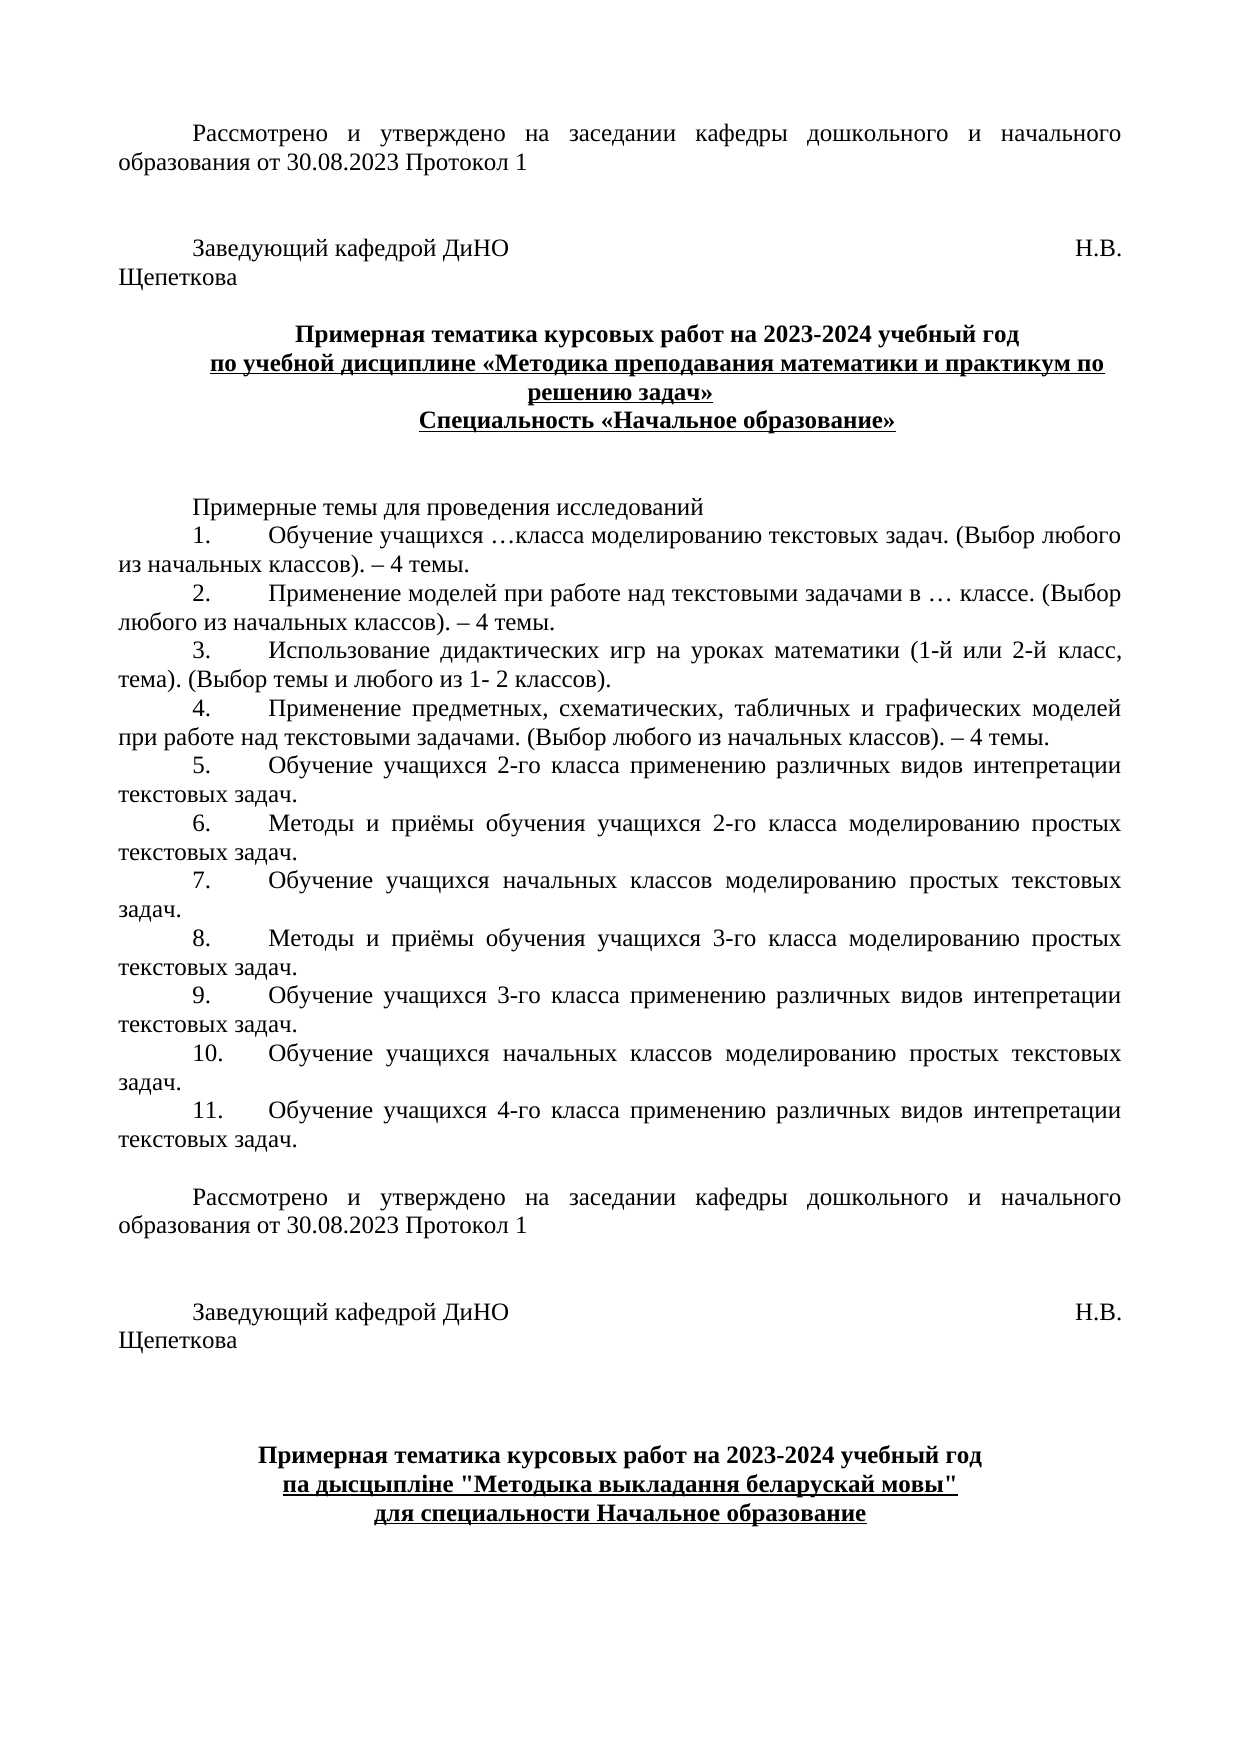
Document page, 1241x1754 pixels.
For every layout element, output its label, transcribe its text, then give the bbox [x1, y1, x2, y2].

text Примерные темы для проведения исследований [118, 492, 1122, 521]
text 6. Методы и приёмы обучения учащихся 2-го класса моделированию простых текстовых задач. [118, 808, 1122, 866]
text Заведующий кафедрой ДиНО Н.В. Щепеткова [118, 233, 1122, 291]
text 10. Обучение учащихся начальных классов моделированию простых текстовых задач. [118, 1038, 1122, 1096]
text Рассмотрено и утверждено на заседании кафедры дошкольного и начального образования от 30.08.2023 Протокол 1 [118, 118, 1122, 176]
text по учебной дисциплине «Методика преподавания математики и практикум по решению задач» [118, 348, 1122, 406]
text 11. Обучение учащихся 4-го класса применению различных видов интепретации текстовых задач. [118, 1096, 1122, 1153]
text 7. Обучение учащихся начальных классов моделированию простых текстовых задач. [118, 866, 1122, 923]
text 3. Использование дидактических игр на уроках математики (1-й или 2-й класс, тема). (Выбор темы и любого из 1- 2 классов). [118, 636, 1122, 693]
text па дысцыпліне "Методыка выкладання беларускай мовы" [118, 1469, 1122, 1498]
text Специальность «Начальное образование» [118, 406, 1122, 434]
text 9. Обучение учащихся 3-го класса применению различных видов интепретации текстовых задач. [118, 981, 1122, 1038]
text Примерная тематика курсовых работ на 2023-2024 учебный год [118, 1441, 1122, 1469]
text Примерная тематика курсовых работ на 2023-2024 учебный год [118, 319, 1122, 348]
text 5. Обучение учащихся 2-го класса применению различных видов интепретации текстовых задач. [118, 751, 1122, 808]
text для специальности Начальное образование [118, 1498, 1122, 1527]
text 1. Обучение учащихся …класса моделированию текстовых задач. (Выбор любого из начальных классов). – 4 темы. [118, 521, 1122, 578]
text Заведующий кафедрой ДиНО Н.В. Щепеткова [118, 1297, 1122, 1354]
text 8. Методы и приёмы обучения учащихся 3-го класса моделированию простых текстовых задач. [118, 923, 1122, 981]
text Рассмотрено и утверждено на заседании кафедры дошкольного и начального образования от 30.08.2023 Протокол 1 [118, 1182, 1122, 1239]
text 2. Применение моделей при работе над текстовыми задачами в … классе. (Выбор любого из начальных классов). – 4 темы. [118, 578, 1122, 636]
text 4. Применение предметных, схематических, табличных и графических моделей при работе над текстовыми задачами. (Выбор любого из начальных классов). – 4 темы. [118, 693, 1122, 751]
